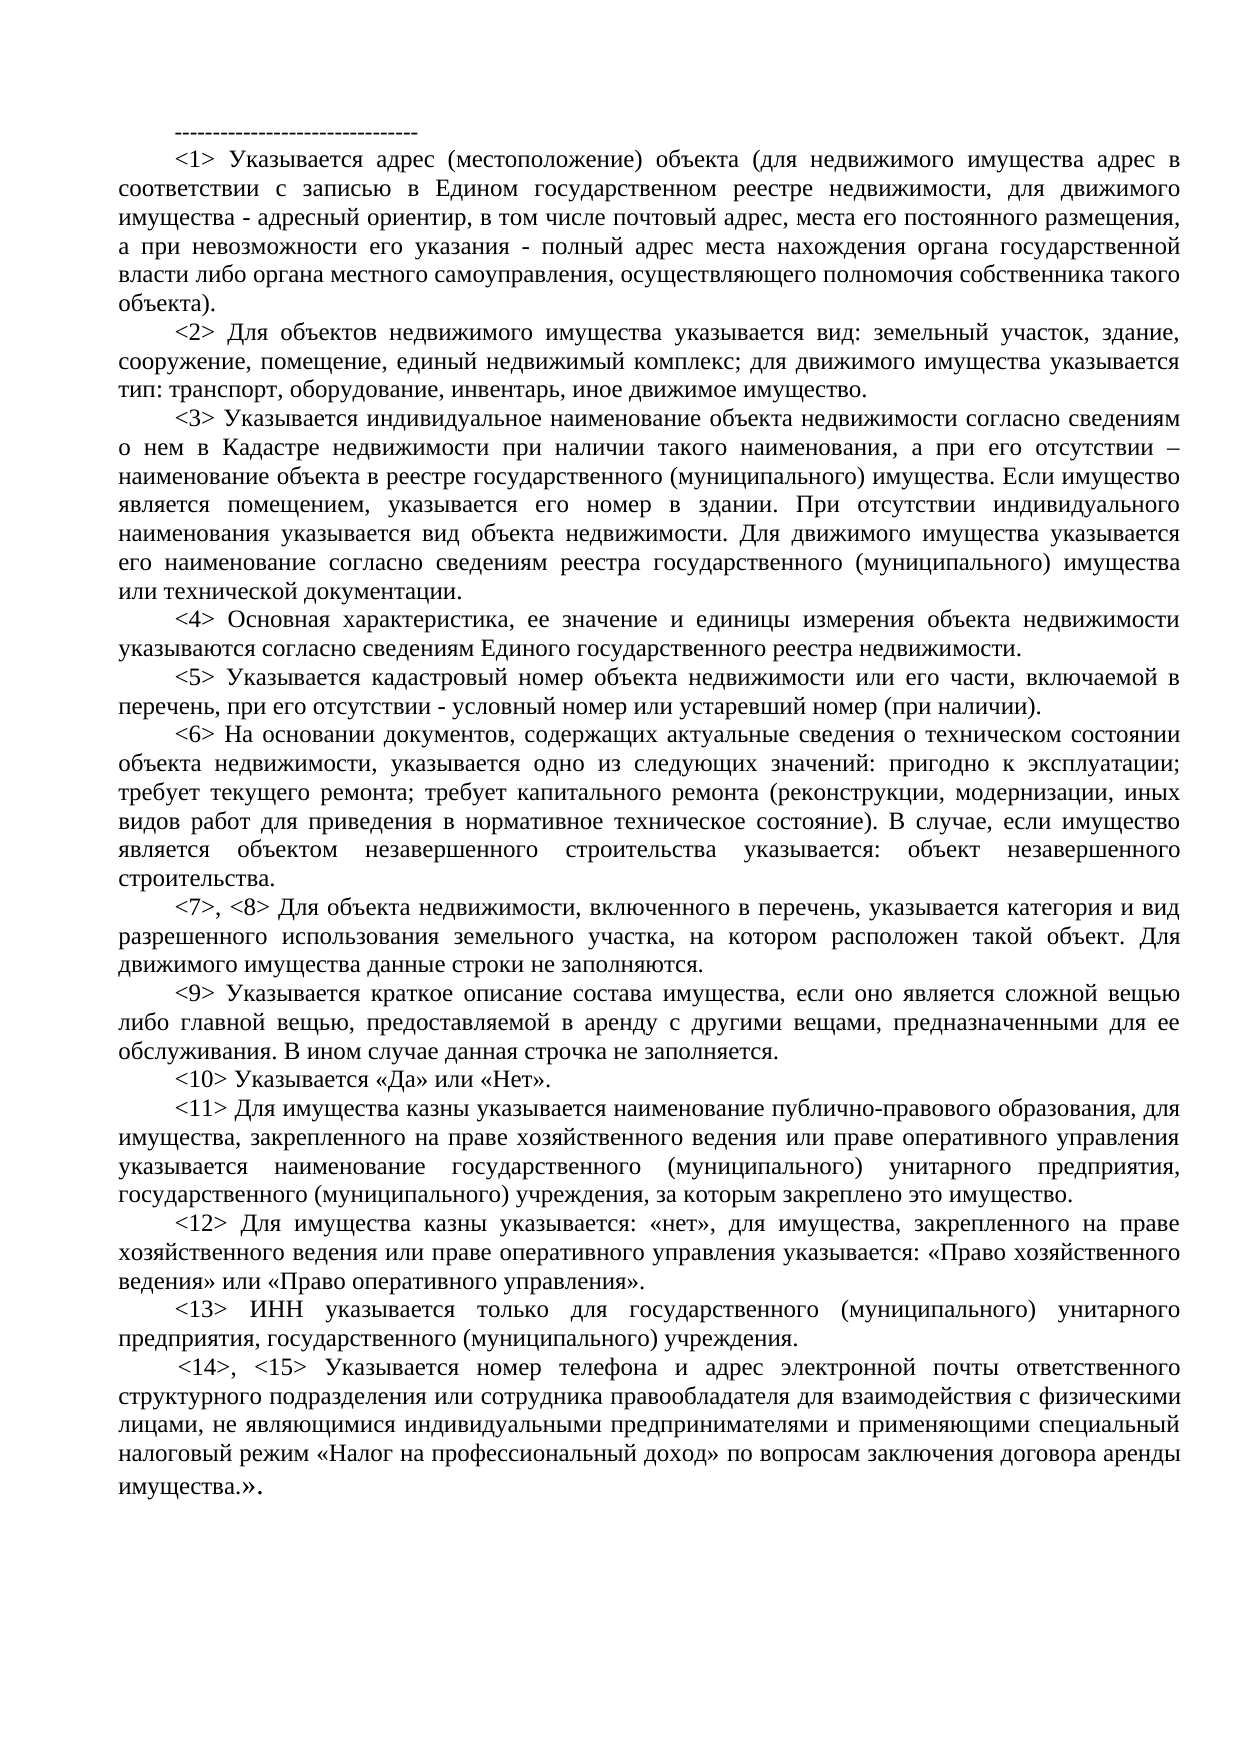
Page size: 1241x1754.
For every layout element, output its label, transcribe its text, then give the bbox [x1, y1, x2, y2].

text <7>, <8> Для объекта недвижимости, включенного в перечень, указывается категория и вид разрешенного использования земельного участка, на котором расположен такой объект. Для движимого имущества данные строки не заполняются. [118, 892, 1181, 978]
text <3> Указывается индивидуальное наименование объекта недвижимости согласно сведениям о нем в Кадастре недвижимости при наличии такого наименования, а при его отсутствии – наименование объекта в реестре государственного (муниципального) имущества. Если имущество является помещением, указывается его номер в здании. При отсутствии индивидуального наименования указывается вид объекта недвижимости. Для движимого имущества указывается его наименование согласно сведениям реестра государственного (муниципального) имущества или технической документации. [118, 403, 1181, 604]
text -------------------------------- [118, 118, 1181, 144]
text <10> Указывается «Да» или «Нет». [118, 1064, 1181, 1093]
text <5> Указывается кадастровый номер объекта недвижимости или его части, включаемой в перечень, при его отсутствии - условный номер или устаревший номер (при наличии). [118, 662, 1181, 719]
text <6> На основании документов, содержащих актуальные сведения о техническом состоянии объекта недвижимости, указывается одно из следующих значений: пригодно к эксплуатации; требует текущего ремонта; требует капитального ремонта (реконструкции, модернизации, иных видов работ для приведения в нормативное техническое состояние). В случае, если имущество является объектом незавершенного строительства указывается: объект незавершенного строительства. [118, 719, 1181, 892]
text <1> Указывается адрес (местоположение) объекта (для недвижимого имущества адрес в соответствии с записью в Едином государственном реестре недвижимости, для движимого имущества - адресный ориентир, в том числе почтовый адрес, места его постоянного размещения, а при невозможности его указания - полный адрес места нахождения органа государственной власти либо органа местного самоуправления, осуществляющего полномочия собственника такого объекта). [118, 144, 1181, 317]
text <9> Указывается краткое описание состава имущества, если оно является сложной вещью либо главной вещью, предоставляемой в аренду с другими вещами, предназначенными для ее обслуживания. В ином случае данная строчка не заполняется. [118, 978, 1181, 1064]
text <14>, <15> Указывается номер телефона и адрес электронной почты ответственного структурного подразделения или сотрудника правообладателя для взаимодействия с физическими лицами, не являющимися индивидуальными предпринимателями и применяющими специальный налоговый режим «Налог на профессиональный доход» по вопросам заключения договора аренды имущества.». [118, 1352, 1181, 1501]
text <12> Для имущества казны указывается: «нет», для имущества, закрепленного на праве хозяйственного ведения или праве оперативного управления указывается: «Право хозяйственного ведения» или «Право оперативного управления». [118, 1208, 1181, 1294]
text <11> Для имущества казны указывается наименование публично-правового образования, для имущества, закрепленного на праве хозяйственного ведения или праве оперативного управления указывается наименование государственного (муниципального) унитарного предприятия, государственного (муниципального) учреждения, за которым закреплено это имущество. [118, 1093, 1181, 1208]
text <4> Основная характеристика, ее значение и единицы измерения объекта недвижимости указываются согласно сведениям Единого государственного реестра недвижимости. [118, 604, 1181, 662]
text <13> ИНН указывается только для государственного (муниципального) унитарного предприятия, государственного (муниципального) учреждения. [118, 1294, 1181, 1352]
text <2> Для объектов недвижимого имущества указывается вид: земельный участок, здание, сооружение, помещение, единый недвижимый комплекс; для движимого имущества указывается тип: транспорт, оборудование, инвентарь, иное движимое имущество. [118, 317, 1181, 403]
